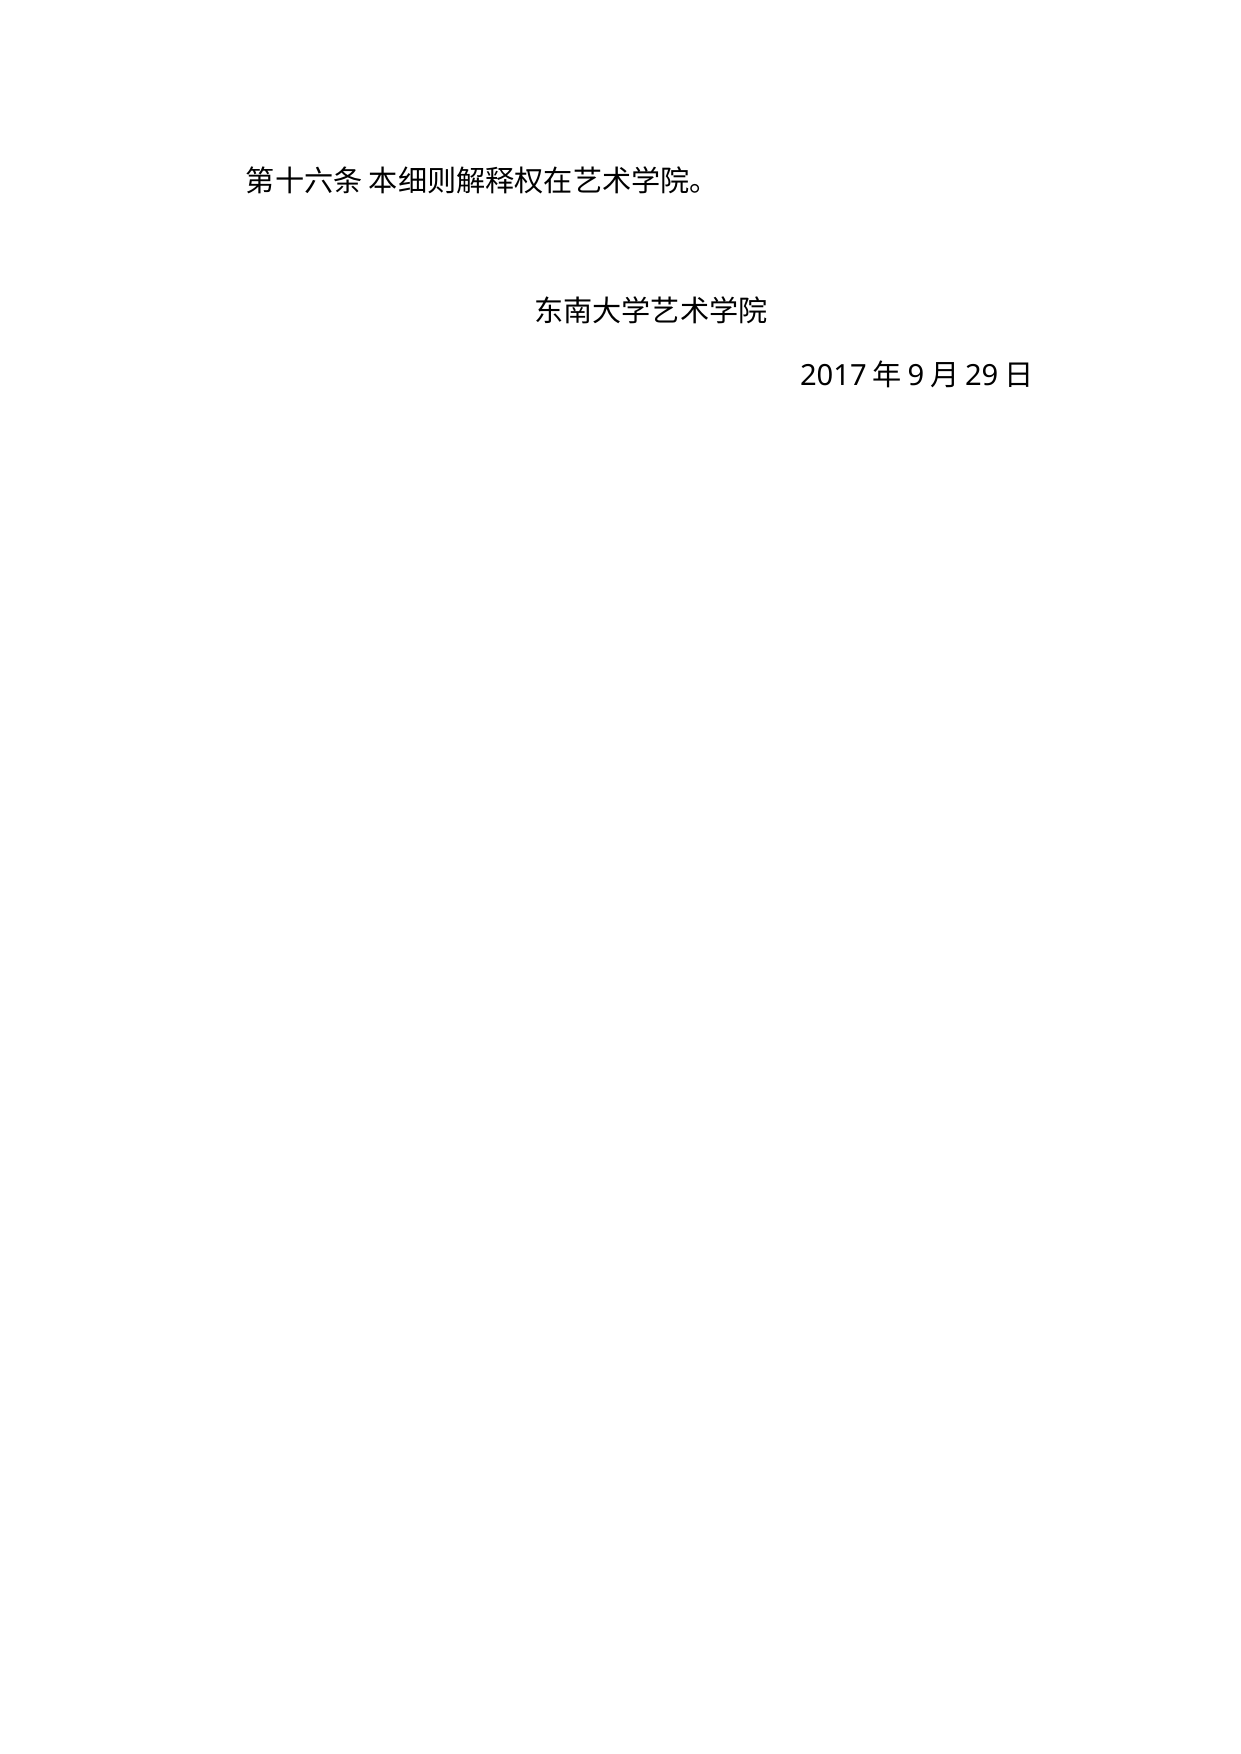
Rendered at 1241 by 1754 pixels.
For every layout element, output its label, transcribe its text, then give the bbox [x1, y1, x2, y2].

text 2017年9月29日 [187, 341, 1106, 406]
text 东南大学艺术学院 [187, 276, 1106, 341]
text 第十六条 本细则解释权在艺术学院。 [187, 146, 1106, 211]
